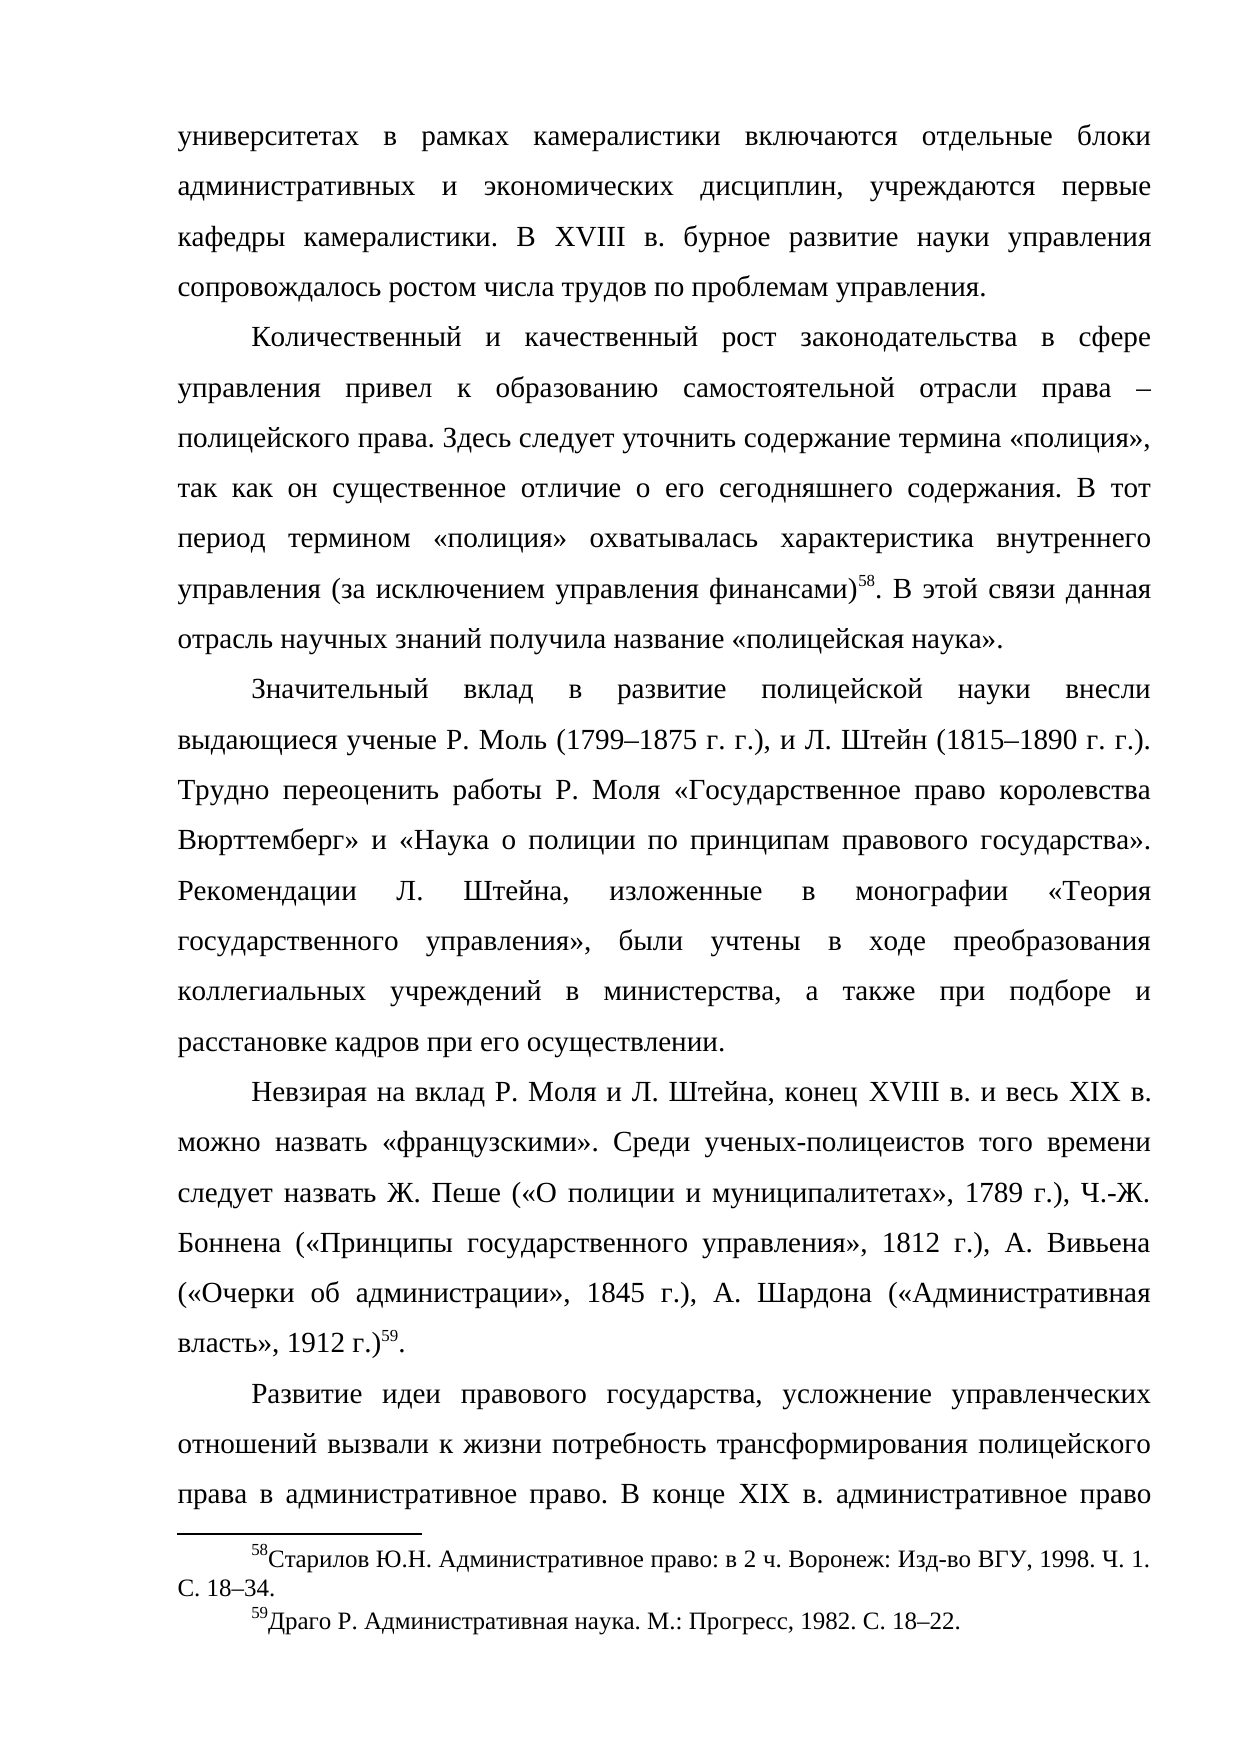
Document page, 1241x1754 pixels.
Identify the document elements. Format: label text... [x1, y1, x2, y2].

text Значительный вклад в развитие полицейской науки внесли выдающиеся ученые Р. Моль (1799–1875 г. г.), и Л. Штейн (1815–1890 г. г.). Трудно переоценить работы Р. Моля «Государственное право королевства Вюрттемберг» и «Наука о полиции по принципам правового государства». Рекомендации Л. Штейна, изложенные в монографии «Теория государственного управления», были учтены в ходе преобразования коллегиальных учреждений в министерства, а также при подборе и расстановке кадров при его осуществлении. [177, 672, 1152, 1057]
text Невзирая на вклад Р. Моля и Л. Штейна, конец XVIII в. и весь XIX в. можно назвать «французскими». Среди ученых-полицеистов того времени следует назвать Ж. Пеше («О полиции и муниципалитетах», 1789 г.), Ч.-Ж. Боннена («Принципы государственного управления», 1812 г.), А. Вивьена («Очерки об администрации», 1845 г.), А. Шардона («Административная власть», 1912 г.). [177, 1074, 1152, 1359]
text Количественный и качественный рост законодательства в сфере управления привел к образованию самостоятельной отрасли права – полицейского права. Здесь следует уточнить содержание термина «полиция», так как он существенное отличие о его сегодняшнего содержания. В тот период термином «полиция» охватывалась характеристика внутреннего управления (за исключением управления финансами). В этой связи данная отрасль научных знаний получила название «полицейская наука». [177, 319, 1152, 655]
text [177, 118, 1152, 303]
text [177, 1376, 1152, 1510]
